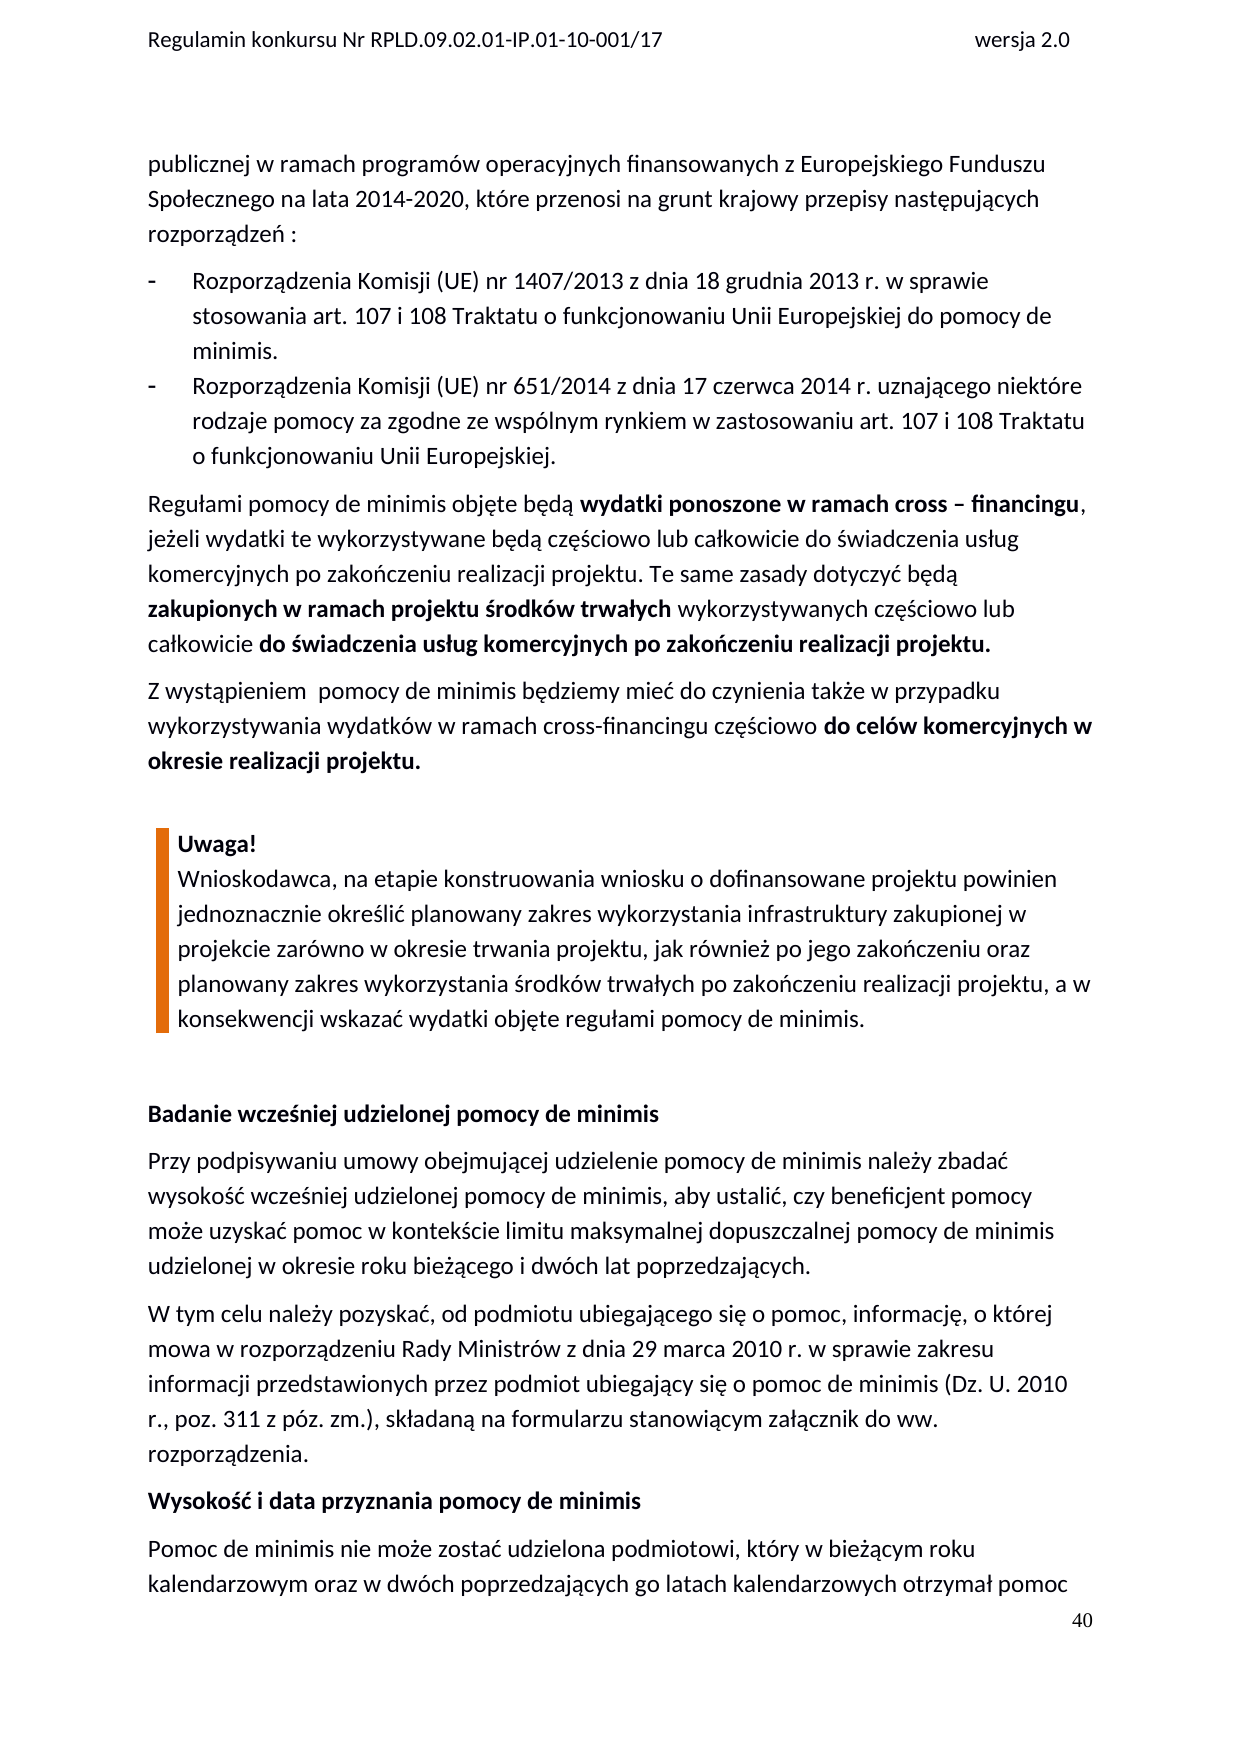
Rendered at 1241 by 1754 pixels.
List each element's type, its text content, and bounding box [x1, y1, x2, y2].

text Uwaga! [169, 828, 1092, 858]
text Badanie wcześniej udzielonej pomocy de minimis [148, 1098, 1092, 1128]
list Rozporządzenia Komisji (UE) nr 1407/2013 z dnia 18 grudnia 2013 r. w sprawie stosowania art. 107 i 108 Traktatu o funkcjonowaniu Unii Europejskiej do pomocy de minimis. [148, 265, 1092, 366]
list Rozporządzenia Komisji (UE) nr 651/2014 z dnia 17 czerwca 2014 r. uznającego niektóre rodzaje pomocy za zgodne ze wspólnym rynkiem w zastosowaniu art. 107 i 108 Traktatu o funkcjonowaniu Unii Europejskiej. [148, 370, 1092, 471]
text Przy podpisywaniu umowy obejmującej udzielenie pomocy de minimis należy zbadać wysokość wcześniej udzielonej pomocy de minimis, aby ustalić, czy beneficjent pomocy może uzyskać pomoc w kontekście limitu maksymalnej dopuszczalnej pomocy de minimis udzielonej w okresie roku bieżącego i dwóch lat poprzedzających. [148, 1145, 1092, 1281]
text Wysokość i data przyznania pomocy de minimis [148, 1485, 1092, 1516]
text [148, 148, 1092, 248]
text Regułami pomocy de minimis objęte będą wydatki ponoszone w ramach cross – financingu, jeżeli wydatki te wykorzystywane będą częściowo lub całkowicie do świadczenia usług komercyjnych po zakończeniu realizacji projektu. Te same zasady dotyczyć będą zakupionych w ramach projektu środków trwałych wykorzystywanych częściowo lub całkowicie do świadczenia usług komercyjnych po zakończeniu realizacji projektu. [148, 488, 1092, 658]
text W tym celu należy pozyskać, od podmiotu ubiegającego się o pomoc, informację, o której mowa w rozporządzeniu Rady Ministrów z dnia 29 marca 2010 r. w sprawie zakresu informacji przedstawionych przez podmiot ubiegający się o pomoc de minimis (Dz. U. 2010 r., poz. 311 z póz. zm.), składaną na formularzu stanowiącym załącznik do ww. rozporządzenia. [148, 1298, 1092, 1468]
text Wnioskodawca, na etapie konstruowania wniosku o dofinansowane projektu powinien jednoznacznie określić planowany zakres wykorzystania infrastruktury zakupionej w projekcie zarówno w okresie trwania projektu, jak również po jego zakończeniu oraz planowany zakres wykorzystania środków trwałych po zakończeniu realizacji projektu, a w konsekwencji wskazać wydatki objęte regułami pomocy de minimis. [169, 863, 1092, 1033]
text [148, 1533, 1092, 1598]
text Z wystąpieniem pomocy de minimis będziemy mieć do czynienia także w przypadku wykorzystywania wydatków w ramach cross-financingu częściowo do celów komercyjnych w okresie realizacji projektu. [148, 675, 1092, 776]
